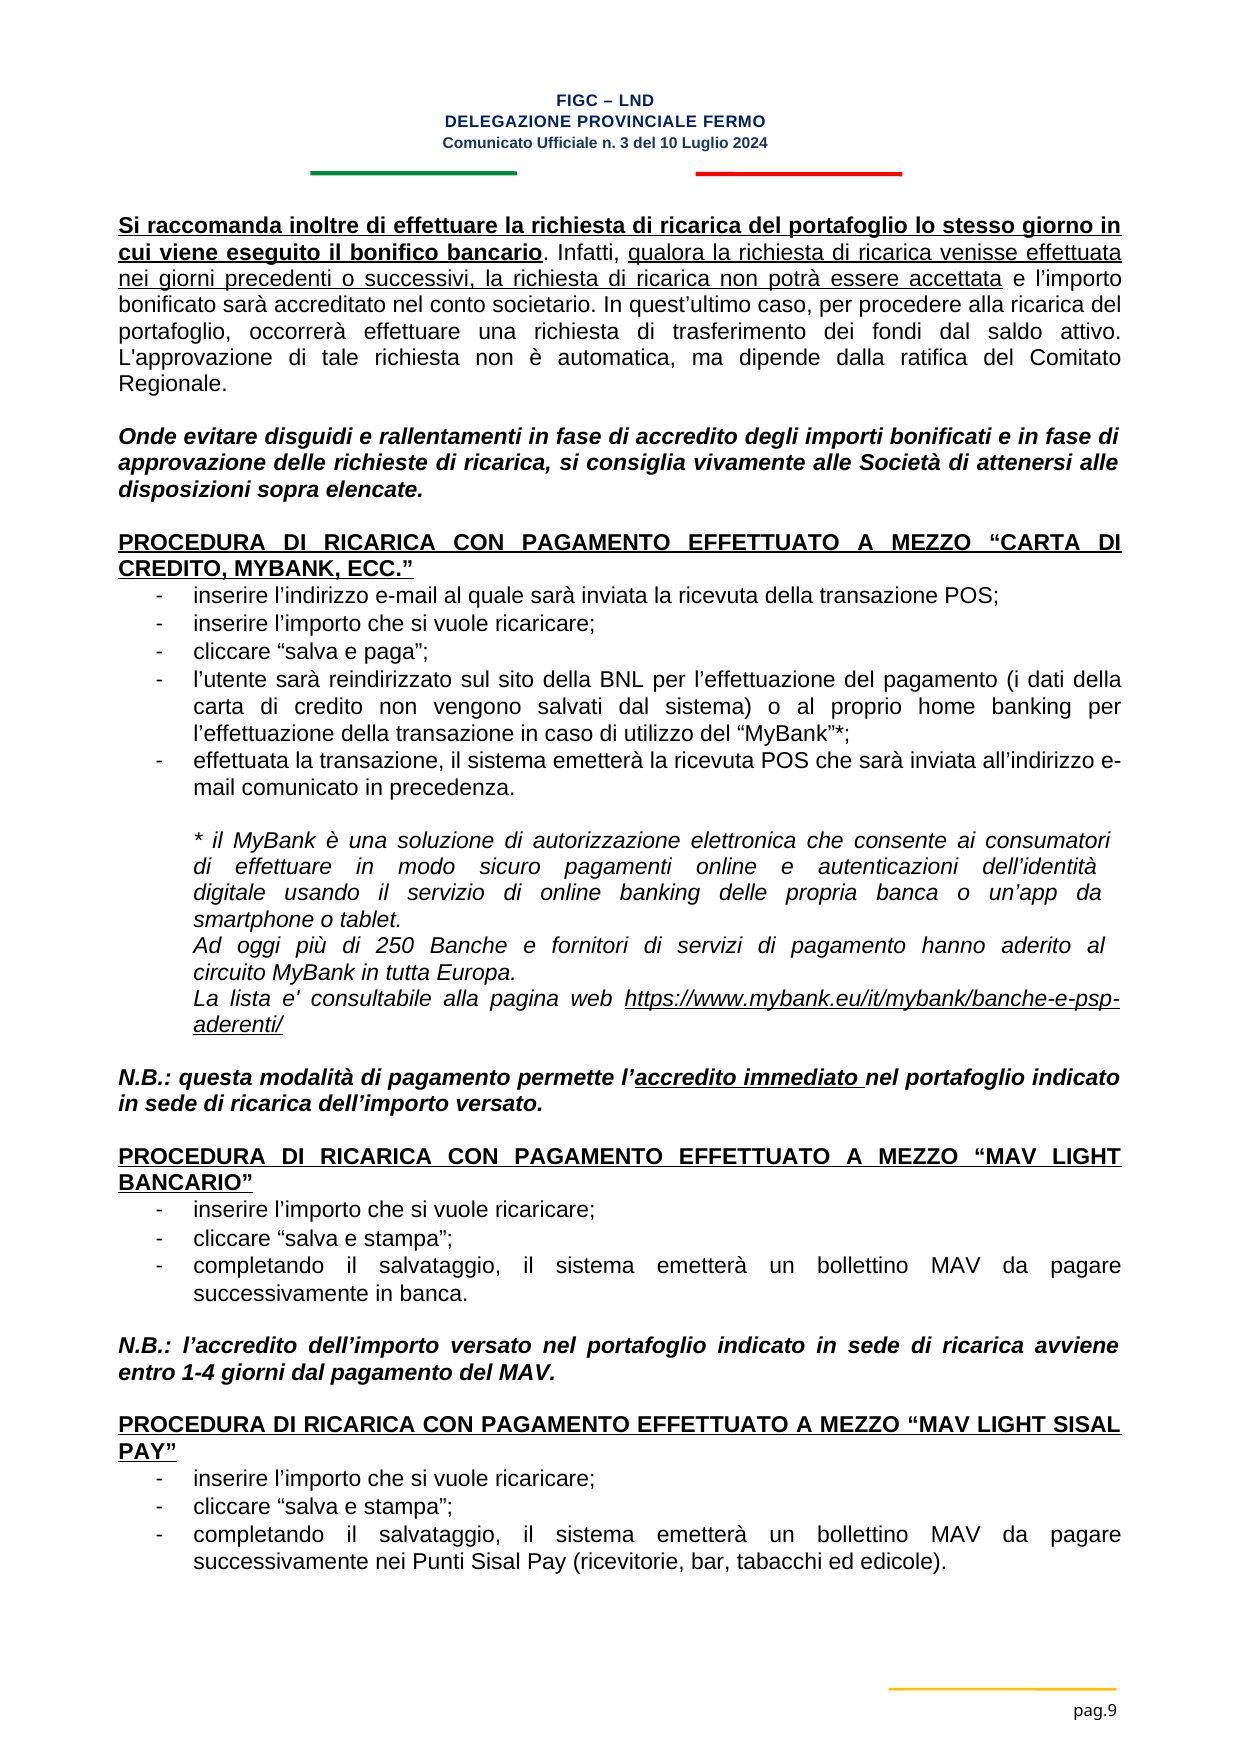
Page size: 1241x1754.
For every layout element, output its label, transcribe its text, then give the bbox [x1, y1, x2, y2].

list inserire l’importo che si vuole ricaricare; [156, 609, 1122, 637]
text PROCEDURA DI RICARICA CON PAGAMENTO EFFETTUATO A MEZZO “CARTA DI CREDITO, MYBANK, ECC.” [118, 553, 1122, 581]
list inserire l’importo che si vuole ricaricare; [156, 1196, 1122, 1224]
text N.B.: questa modalità di pagamento permette l’accredito immediato nel portafoglio indicato in sede di ricarica dell’importo versato. [118, 1064, 1122, 1117]
list cliccare “salva e stampa”; [156, 1492, 1122, 1520]
list completando il salvataggio, il sistema emetterà un bollettino MAV da pagare successivamente in banca. [156, 1252, 1122, 1306]
text * il MyBank è una soluzione di autorizzazione elettronica che consente ai consumatori di effettuare in modo sicuro pagamenti online e autenticazioni dell’identità digitale usando il servizio di online banking delle propria banca o un’app da smartphone o tablet. [193, 827, 1122, 932]
text N.B.: l’accredito dell’importo versato nel portafoglio indicato in sede di ricarica avviene entro 1-4 giorni dal pagamento del MAV. [118, 1332, 1122, 1385]
text Si raccomanda inoltre di effettuare la richiesta di ricarica del portafoglio lo stesso giorno in cui viene eseguito il bonifico bancario. Infatti, qualora la richiesta di ricarica venisse effettuata nei giorni precedenti o successivi, la richiesta di ricarica non potrà essere accettata e l’importo bonificato sarà accreditato nel conto societario. In quest’ultimo caso, per procedere alla ricarica del portafoglio, occorrerà effettuare una richiesta di trasferimento dei fondi dal saldo attivo. L'approvazione di tale richiesta non è automatica, ma dipende dalla ratifica del Comitato Regionale. [118, 236, 1122, 397]
text La lista e' consultabile alla pagina web https://www.mybank.eu/it/mybank/banche-e-psp-aderenti/ [193, 985, 1122, 1037]
text PROCEDURA DI RICARICA CON PAGAMENTO EFFETTUATO A MEZZO “MAV LIGHT SISAL PAY” [118, 1435, 1122, 1464]
list effettuata la transazione, il sistema emetterà la ricevuta POS che sarà inviata all’indirizzo e-mail comunicato in precedenza. [156, 746, 1122, 800]
list cliccare “salva e paga”; [156, 637, 1122, 665]
list inserire l’importo che si vuole ricaricare; [156, 1464, 1122, 1492]
text PROCEDURA DI RICARICA CON PAGAMENTO EFFETTUATO A MEZZO “MAV LIGHT BANCARIO” [118, 1143, 1122, 1166]
list inserire l’indirizzo e-mail al quale sarà inviata la ricevuta della transazione POS; [156, 581, 1122, 609]
text Ad oggi più di 250 Banche e fornitori di servizi di pagamento hanno aderito al circuito MyBank in tutta Europa. [193, 932, 1122, 985]
text Onde evitare disguidi e rallentamenti in fase di accredito degli importi bonificati e in fase di approvazione delle richieste di ricarica, si consiglia vivamente alle Società di attenersi alle disposizioni sopra elencate. [118, 423, 1122, 502]
text PROCEDURA DI RICARICA CON PAGAMENTO EFFETTUATO A MEZZO “CARTA DI CREDITO, MYBANK, ECC.” [118, 528, 1122, 551]
list l’utente sarà reindirizzato sul sito della BNL per l’effettuazione del pagamento (i dati della carta di credito non vengono salvati dal sistema) o al proprio home banking per l’effettuazione della transazione in caso di utilizzo del “MyBank”*; [156, 665, 1122, 746]
text PROCEDURA DI RICARICA CON PAGAMENTO EFFETTUATO A MEZZO “MAV LIGHT SISAL PAY” [118, 1411, 1122, 1434]
text PROCEDURA DI RICARICA CON PAGAMENTO EFFETTUATO A MEZZO “MAV LIGHT BANCARIO” [118, 1167, 1122, 1196]
list completando il salvataggio, il sistema emetterà un bollettino MAV da pagare successivamente nei Punti Sisal Pay (ricevitorie, bar, tabacchi ed edicole). [156, 1520, 1122, 1574]
list cliccare “salva e stampa”; [156, 1224, 1122, 1252]
